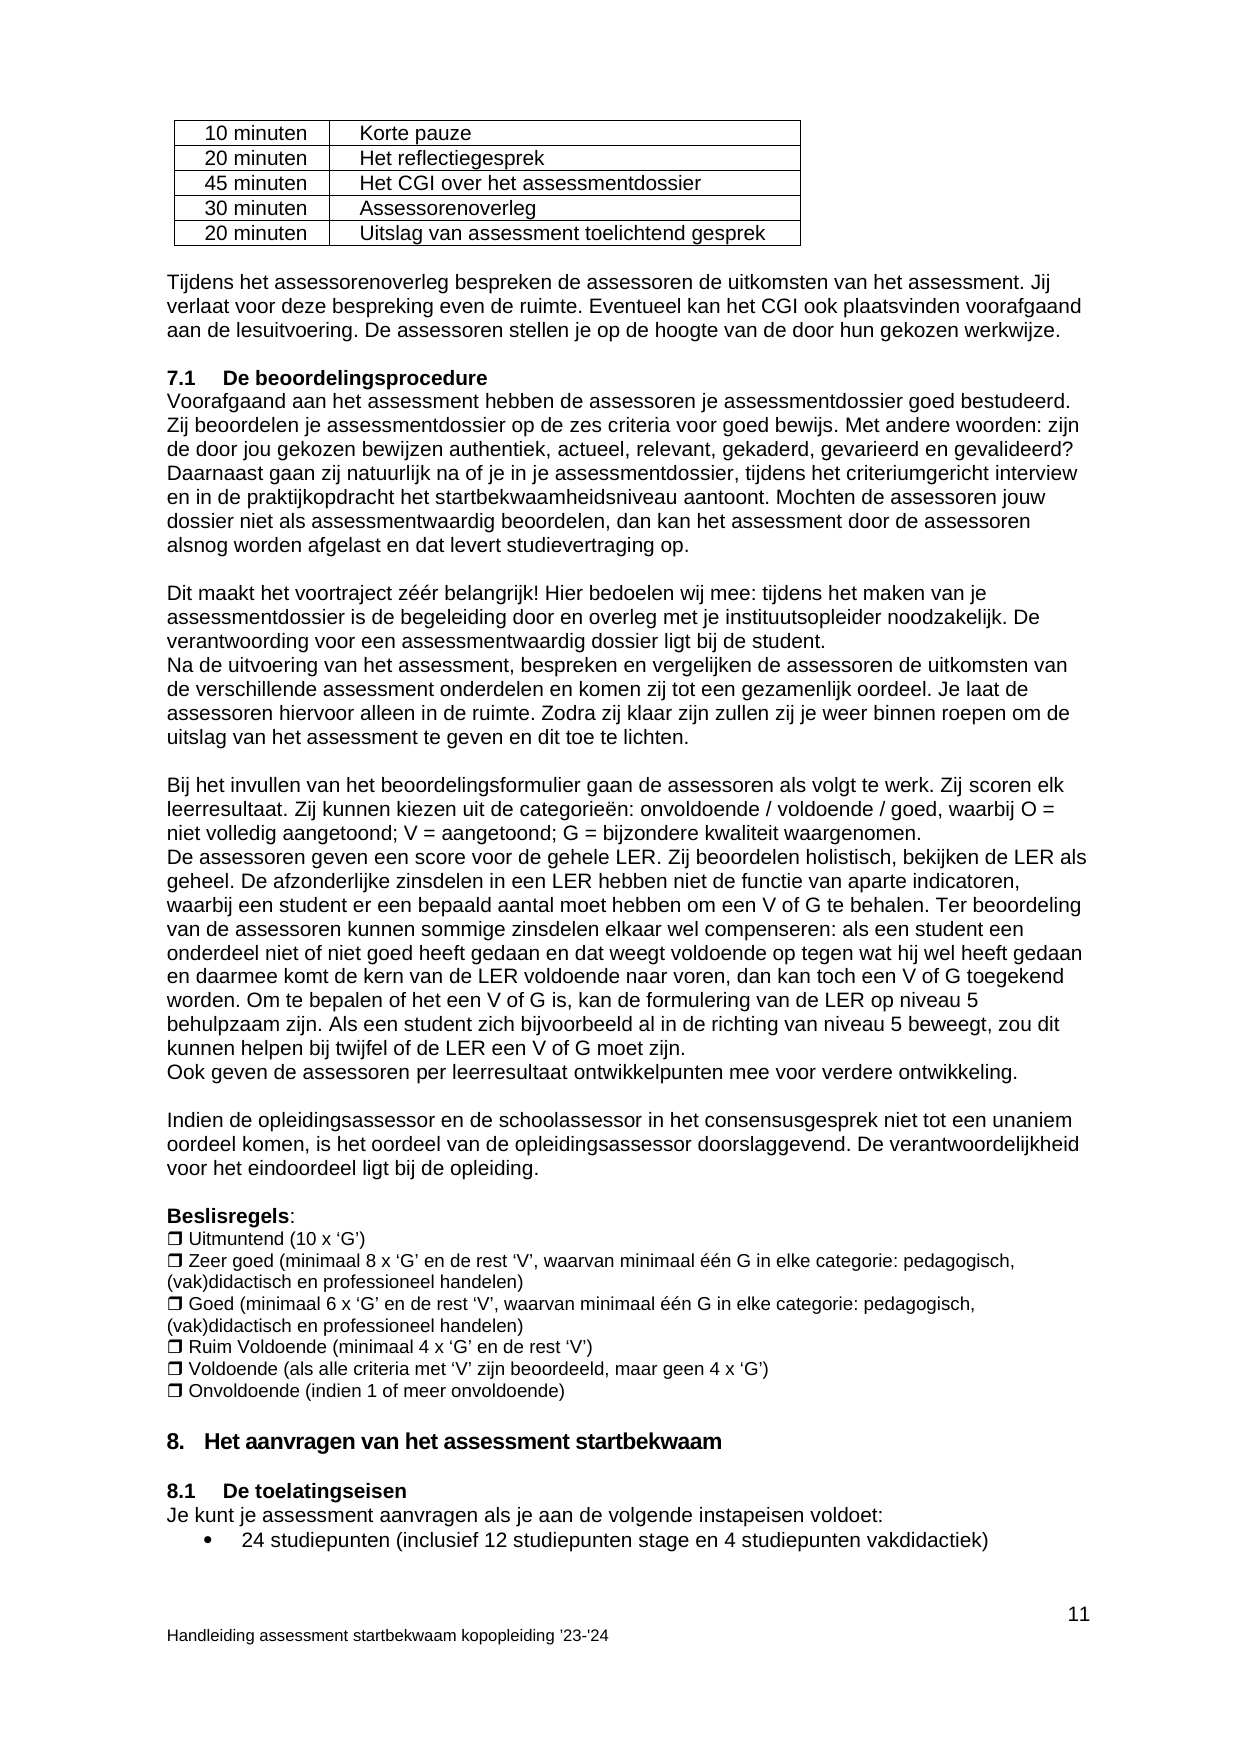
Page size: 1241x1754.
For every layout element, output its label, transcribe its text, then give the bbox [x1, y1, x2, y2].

table_cell Het reflectiegesprek [330, 146, 800, 169]
text De assessoren geven een score voor de gehele LER. Zij beoordelen holistisch, bekijken de LER als geheel. De afzonderlijke zinsdelen in een LER hebben niet de functie van aparte indicatoren, waarbij een student er een bepaald aantal moet hebben om een V of G te behalen. Ter beoordeling van de assessoren kunnen sommige zinsdelen elkaar wel compenseren: als een student een onderdeel niet of niet goed heeft gedaan en dat weegt voldoende op tegen wat hij wel heeft gedaan en daarmee komt de kern van de LER voldoende naar voren, dan kan toch een V of G toegekend worden. Om te bepalen of het een V of G is, kan de formulering van de LER op niveau 5 behulpzaam zijn. Als een student zich bijvoorbeeld al in de richting van niveau 5 beweegt, zou dit kunnen helpen bij twijfel of de LER een V of G moet zijn. [167, 844, 1090, 1060]
text Voorafgaand aan het assessment hebben de assessoren je assessmentdossier goed bestudeerd. Zij beoordelen je assessmentdossier op de zes criteria voor goed bewijs. Met andere woorden: zijn de door jou gekozen bewijzen authentiek, actueel, relevant, gekaderd, gevarieerd en gevalideerd? Daarnaast gaan zij natuurlijk na of je in je assessmentdossier, tijdens het criteriumgericht interview en in de praktijkopdracht het startbekwaamheidsniveau aantoont. Mochten de assessoren jouw dossier niet als assessmentwaardig beoordelen, dan kan het assessment door de assessoren alsnog worden afgelast en dat levert studievertraging op. [167, 389, 1090, 557]
text Tijdens het assessorenoverleg bespreken de assessoren de uitkomsten van het assessment. Jij verlaat voor deze bespreking even de ruimte. Eventueel kan het CGI ook plaatsvinden voorafgaand aan de lesuitvoering. De assessoren stellen je op de hoogte van de door hun gekozen werkwijze. [167, 269, 1090, 341]
text Ruim Voldoende (minimaal 4 x ‘G’ en de rest ‘V’) [167, 1336, 1090, 1358]
text Bij het invullen van het beoordelingsformulier gaan de assessoren als volgt te werk. Zij scoren elk leerresultaat. Zij kunnen kiezen uit de categorieën: onvoldoende / voldoende / goed, waarbij O = niet volledig aangetoond; V = aangetoond; G = bijzondere kwaliteit waargenomen. [167, 773, 1090, 844]
subtitle 8.1 De toelatingseisen [167, 1478, 1090, 1502]
list Het aanvragen van het assessment startbekwaam [166, 1428, 1092, 1454]
text Indien de opleidingsassessor en de schoolassessor in het consensusgesprek niet tot een unaniem oordeel komen, is het oordeel van de opleidingsassessor doorslaggevend. De verantwoordelijkheid voor het eindoordeel ligt bij de opleiding. [167, 1108, 1090, 1180]
table_cell Korte pauze [330, 121, 800, 144]
table_cell 20 minuten [175, 221, 329, 244]
table_cell 20 minuten [175, 146, 329, 169]
text Je kunt je assessment aanvragen als je aan de volgende instapeisen voldoet: [166, 1502, 1092, 1526]
text Zeer goed (minimaal 8 x ‘G’ en de rest ‘V’, waarvan minimaal één G in elke categorie: pedagogisch, (vak)didactisch en professioneel handelen) [167, 1249, 1090, 1293]
table_cell Het CGI over het assessmentdossier [330, 171, 800, 194]
table_cell Uitslag van assessment toelichtend gesprek [330, 221, 800, 244]
subtitle 7.1 De beoordelingsprocedure [167, 365, 1090, 389]
text Ook geven de assessoren per leerresultaat ontwikkelpunten mee voor verdere ontwikkeling. [148, 1060, 1090, 1084]
table_cell 30 minuten [175, 196, 329, 219]
text Beslisregels: [167, 1204, 1090, 1228]
text Dit maakt het voortraject zéér belangrijk! Hier bedoelen wij mee: tijdens het maken van je assessmentdossier is de begeleiding door en overleg met je instituutsopleider noodzakelijk. De verantwoording voor een assessmentwaardig dossier ligt bij de student. [167, 581, 1090, 653]
text Onvoldoende (indien 1 of meer onvoldoende) [167, 1379, 1090, 1401]
list 24 studiepunten (inclusief 12 studiepunten stage en 4 studiepunten vakdidactiek) [204, 1528, 1092, 1552]
text Goed (minimaal 6 x ‘G’ en de rest ‘V’, waarvan minimaal één G in elke categorie: pedagogisch, (vak)didactisch en professioneel handelen) [167, 1293, 1090, 1336]
text Na de uitvoering van het assessment, bespreken en vergelijken de assessoren de uitkomsten van de verschillende assessment onderdelen en komen zij tot een gezamenlijk oordeel. Je laat de assessoren hiervoor alleen in de ruimte. Zodra zij klaar zijn zullen zij je weer binnen roepen om de uitslag van het assessment te geven en dit toe te lichten. [167, 653, 1090, 749]
text Voldoende (als alle criteria met ‘V’ zijn beoordeeld, maar geen 4 x ‘G’) [167, 1358, 1090, 1379]
table_cell 45 minuten [175, 171, 329, 194]
table_cell Assessorenoverleg [330, 196, 800, 219]
table_cell 10 minuten [175, 121, 329, 144]
text Uitmuntend (10 x ‘G’) [167, 1228, 1090, 1249]
